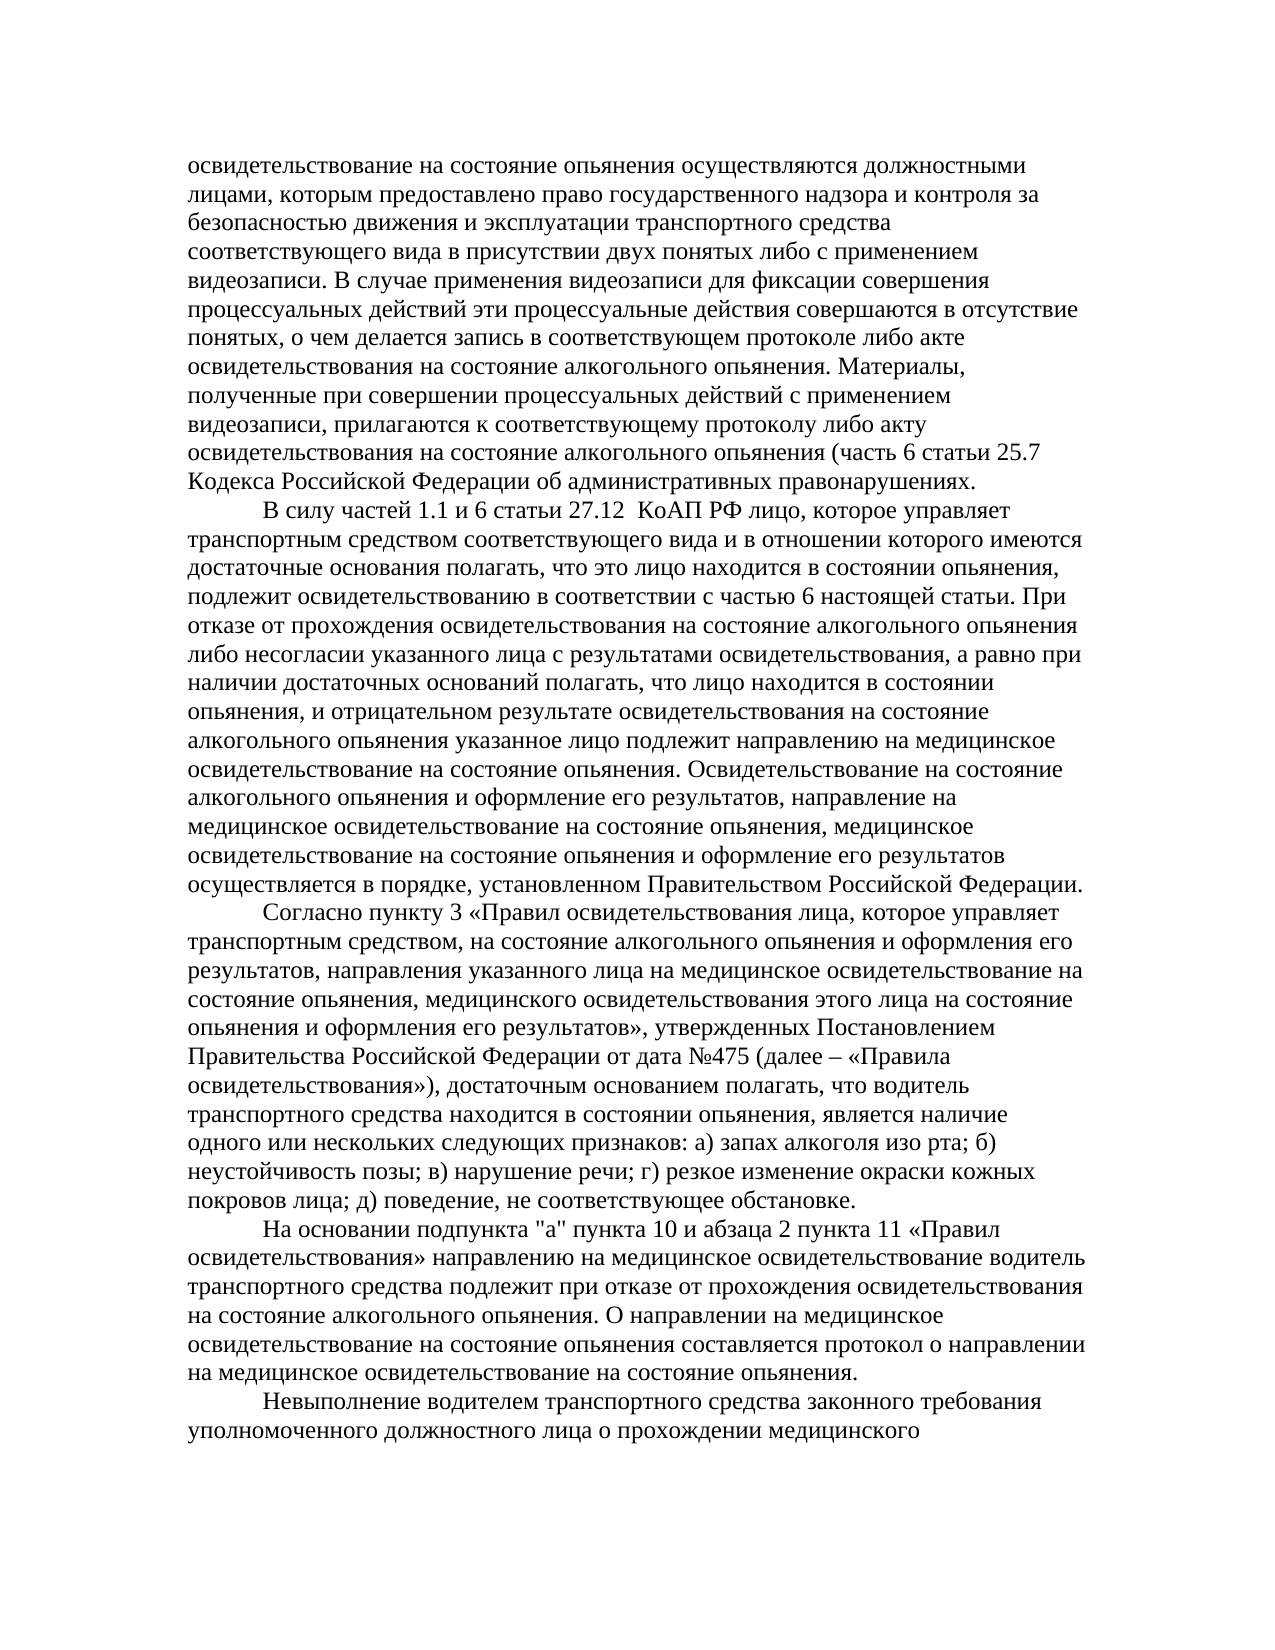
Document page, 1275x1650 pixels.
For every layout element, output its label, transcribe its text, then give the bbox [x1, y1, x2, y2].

text Согласно пункту 3 «Правил освидетельствования лица, которое управляет транспортным средством, на состояние алкогольного опьянения и оформления его результатов, направления указанного лица на медицинское освидетельствование на состояние опьянения, медицинского освидетельствования этого лица на состояние опьянения и оформления его результатов», утвержденных Постановлением Правительства Российской Федерации от дата №475 (далее – «Правила освидетельствования»), достаточным основанием полагать, что водитель транспортного средства находится в состоянии опьянения, является наличие одного или нескольких следующих признаков: а) запах алкоголя изо рта; б) неустойчивость позы; в) нарушение речи; г) резкое изменение окраски кожных покровов лица; д) поведение, не соответствующее обстановке. [187, 897, 1087, 1214]
text На основании подпункта "а" пункта 10 и абзаца 2 пункта 11 «Правил освидетельствования» направлению на медицинское освидетельствование водитель транспортного средства подлежит при отказе от прохождения освидетельствования на состояние алкогольного опьянения. О направлении на медицинское освидетельствование на состояние опьянения составляется протокол о направлении на медицинское освидетельствование на состояние опьянения. [187, 1214, 1087, 1386]
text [187, 150, 1087, 495]
text В силу частей 1.1 и 6 статьи 27.12 КоАП РФ лицо, которое управляет транспортным средством соответствующего вида и в отношении которого имеются достаточные основания полагать, что это лицо находится в состоянии опьянения, подлежит освидетельствованию в соответствии с частью 6 настоящей статьи. При отказе от прохождения освидетельствования на состояние алкогольного опьянения либо несогласии указанного лица с результатами освидетельствования, а равно при наличии достаточных оснований полагать, что лицо находится в состоянии опьянения, и отрицательном результате освидетельствования на состояние алкогольного опьянения указанное лицо подлежит направлению на медицинское освидетельствование на состояние опьянения. Освидетельствование на состояние алкогольного опьянения и оформление его результатов, направление на медицинское освидетельствование на состояние опьянения, медицинское освидетельствование на состояние опьянения и оформление его результатов осуществляется в порядке, установленном Правительством Российской Федерации. [187, 495, 1087, 897]
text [187, 1386, 1087, 1444]
